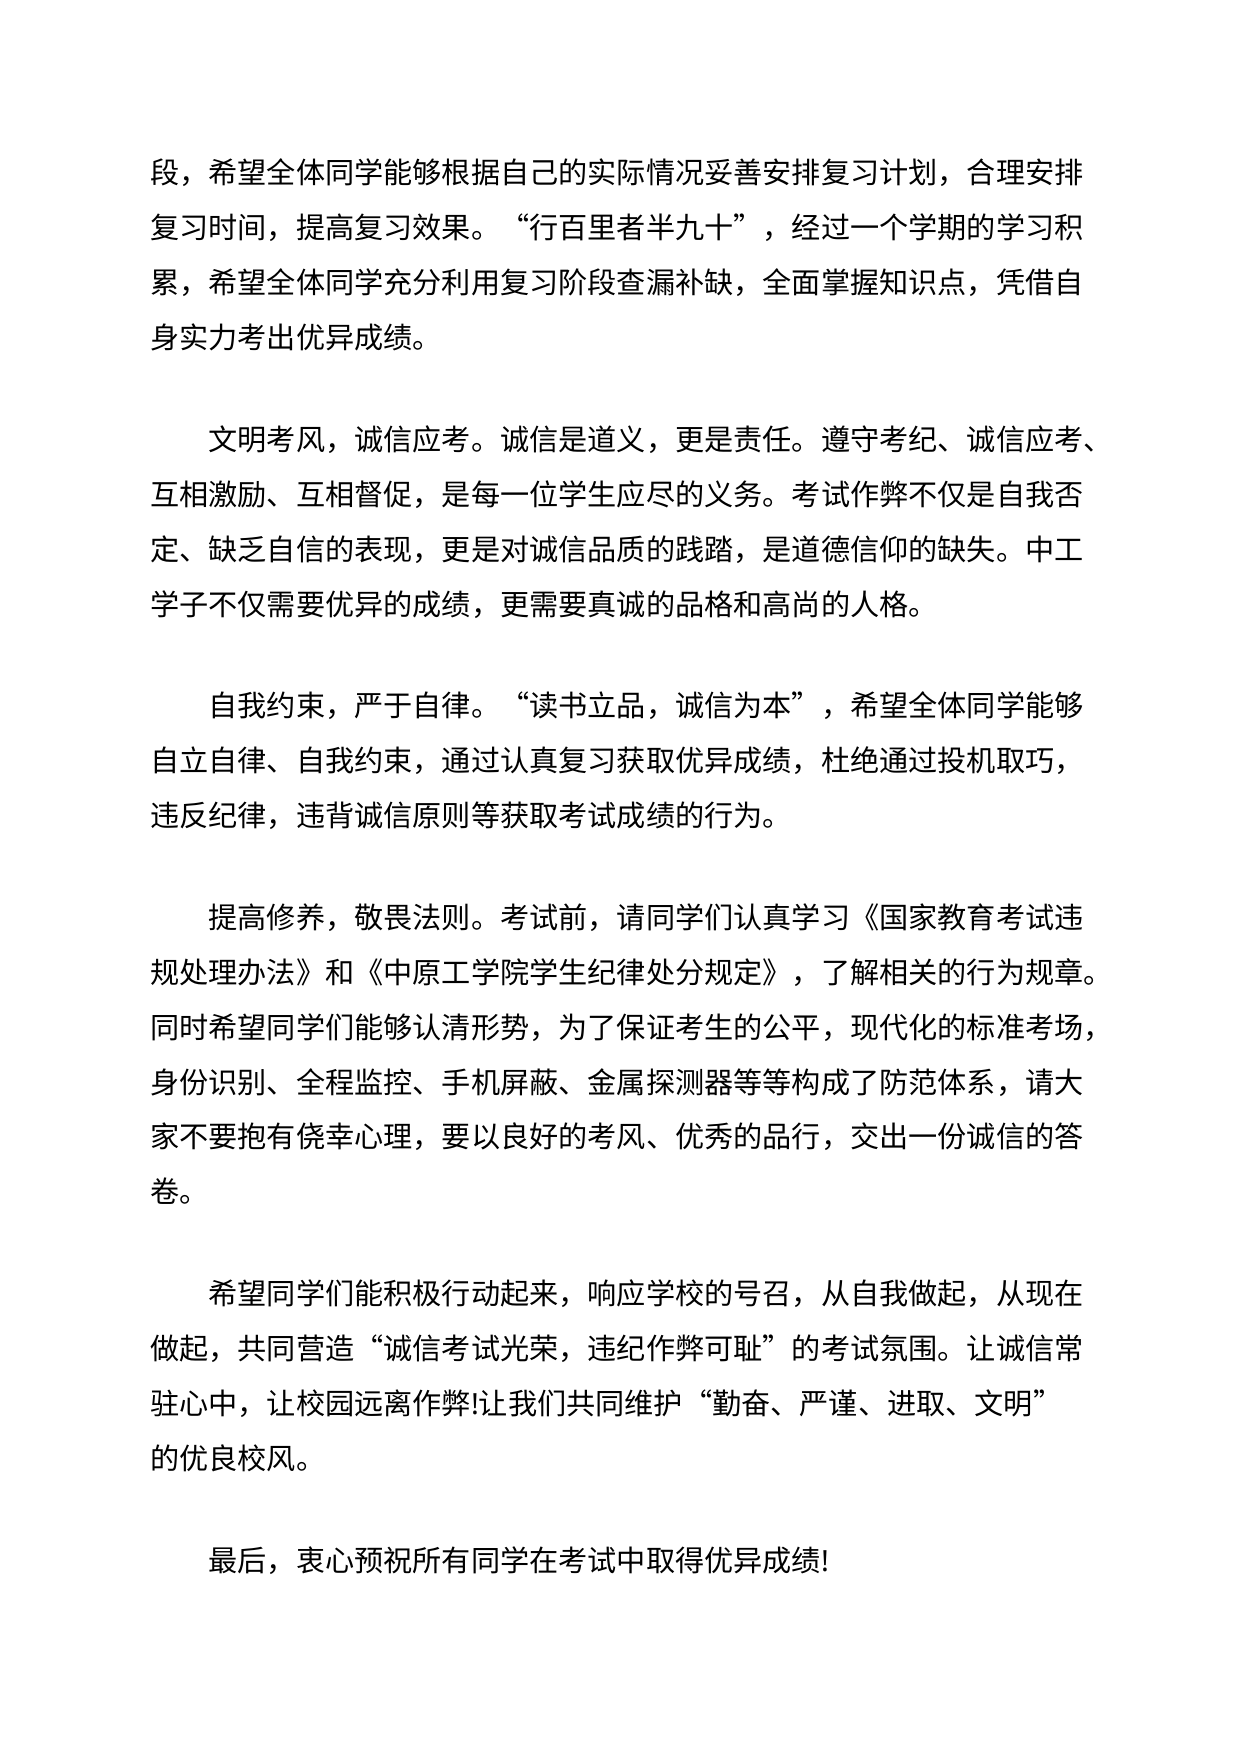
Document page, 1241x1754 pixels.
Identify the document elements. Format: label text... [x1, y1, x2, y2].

text 提高修养，敬畏法则。考试前，请同学们认真学习《国家教育考试违规处理办法》和《中原工学院学生纪律处分规定》，了解相关的行为规章。同时希望同学们能够认清形势，为了保证考生的公平，现代化的标准考场，身份识别、全程监控、手机屏蔽、金属探测器等等构成了防范体系，请大家不要抱有侥幸心理，要以良好的考风、优秀的品行，交出一份诚信的答卷。 [150, 894, 1090, 1211]
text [150, 150, 1090, 357]
text 自我约束，严于自律。“读书立品，诚信为本”，希望全体同学能够自立自律、自我约束，通过认真复习获取优异成绩，杜绝通过投机取巧，违反纪律，违背诚信原则等获取考试成绩的行为。 [150, 683, 1090, 835]
text 最后，衷心预祝所有同学在考试中取得优异成绩! [150, 1537, 1090, 1580]
text 希望同学们能积极行动起来，响应学校的号召，从自我做起，从现在做起，共同营造“诚信考试光荣，违纪作弊可耻”的考试氛围。让诚信常驻心中，让校园远离作弊!让我们共同维护“勤奋、严谨、进取、文明”的优良校风。 [150, 1271, 1090, 1478]
text 文明考风，诚信应考。诚信是道义，更是责任。遵守考纪、诚信应考、互相激励、互相督促，是每一位学生应尽的义务。考试作弊不仅是自我否定、缺乏自信的表现，更是对诚信品质的践踏，是道德信仰的缺失。中工学子不仅需要优异的成绩，更需要真诚的品格和高尚的人格。 [150, 416, 1090, 623]
